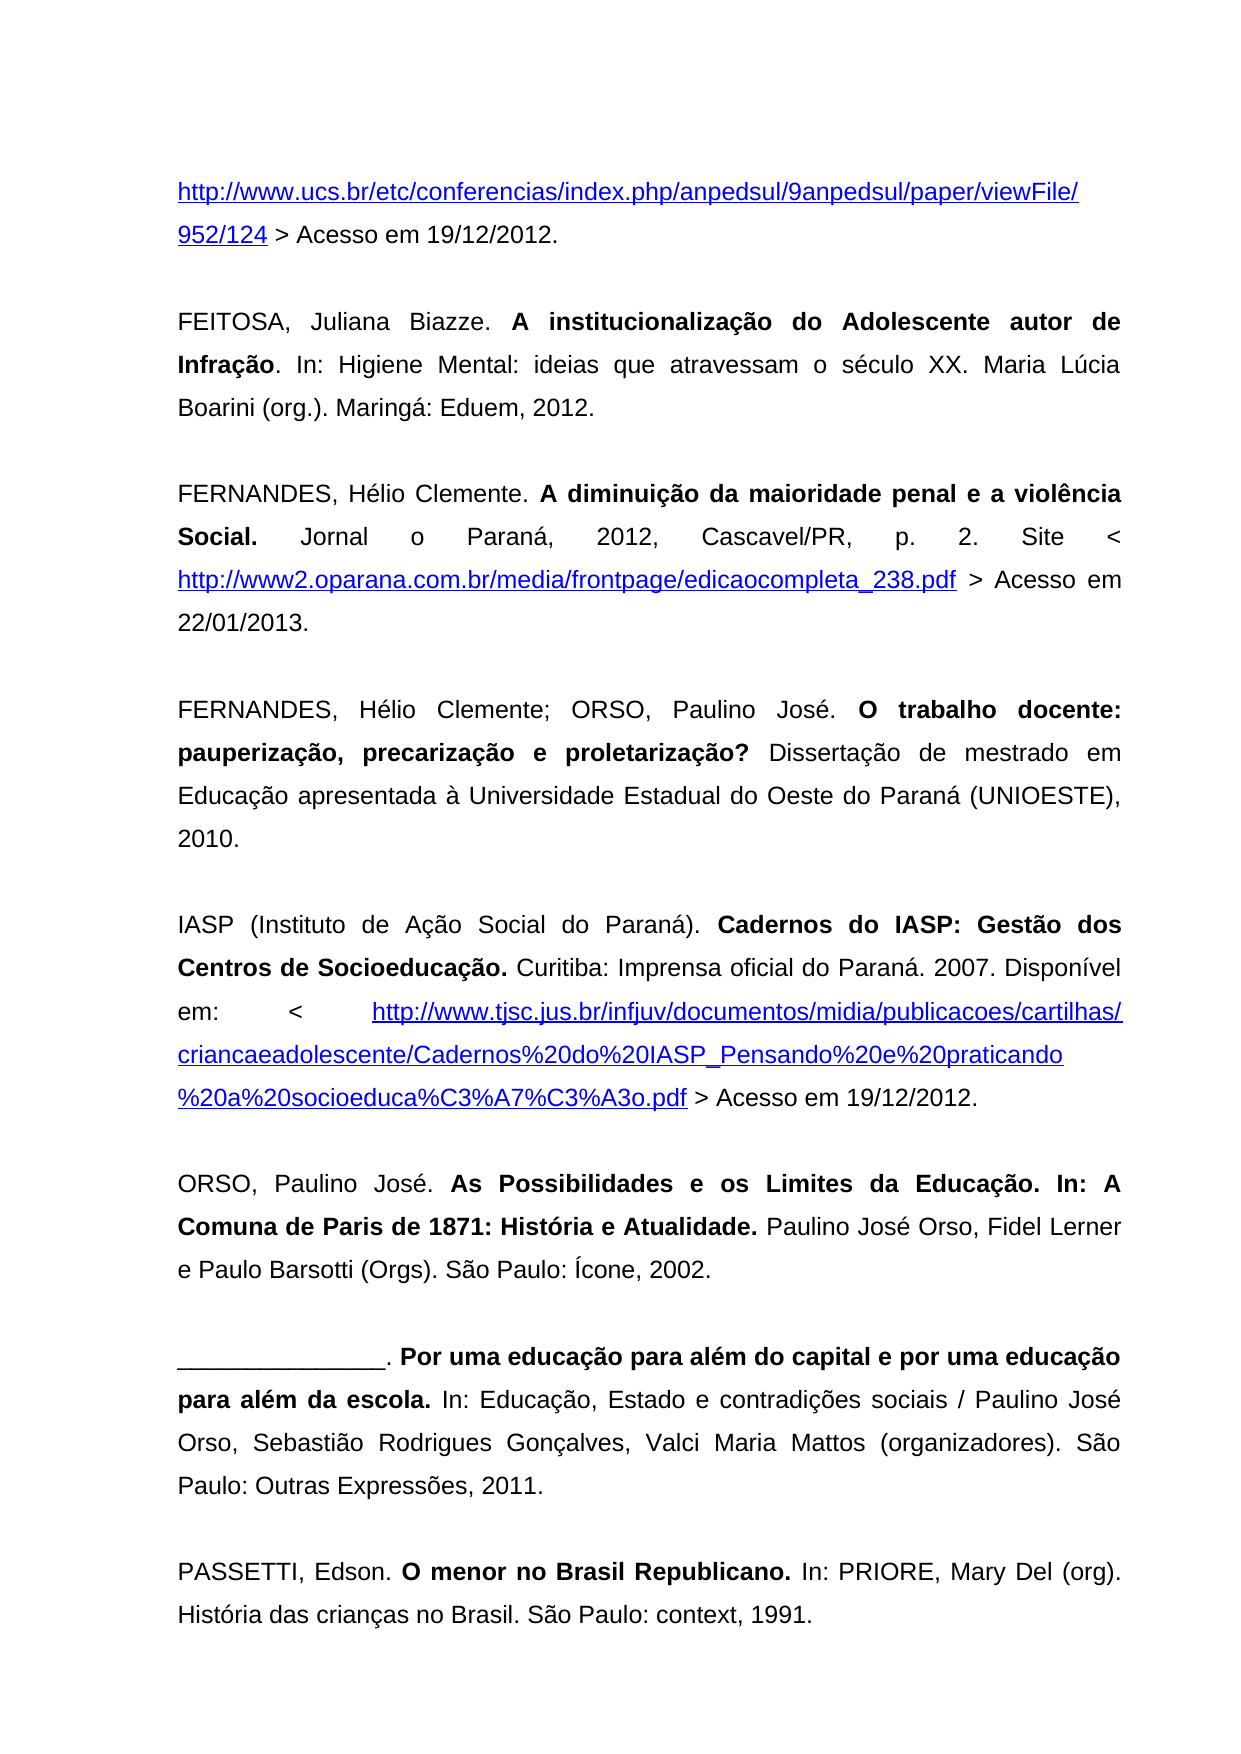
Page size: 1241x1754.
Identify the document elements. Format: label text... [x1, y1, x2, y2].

text ORSO, Paulino José. As Possibilidades e os Limites da Educação. In: A Comuna de Paris de 1871: História e Atualidade. Paulino José Orso, Fidel Lerner e Paulo Barsotti (Orgs). São Paulo: Ícone, 2002. [177, 1169, 1122, 1284]
text IASP (Instituto de Ação Social do Paraná). Cadernos do IASP: Gestão dos Centros de Socioeducação. Curitiba: Imprensa oficial do Paraná. 2007. Disponível em: < http://www.tjsc.jus.br/infjuv/documentos/midia/publicacoes/cartilhas/criancaeadolescente/Cadernos%20do%20IASP_Pensando%20e%20praticando%20a%20socioeduca%C3%A7%C3%A3o.pdf > Acesso em 19/12/2012. [177, 910, 1122, 1112]
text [177, 177, 1122, 249]
text FERNANDES, Hélio Clemente; ORSO, Paulino José. O trabalho docente: pauperização, precarização e proletarização? Dissertação de mestrado em Educação apresentada à Universidade Estadual do Oeste do Paraná (UNIOESTE), 2010. [177, 695, 1122, 853]
text PASSETTI, Edson. O menor no Brasil Republicano. In: PRIORE, Mary Del (org). História das crianças no Brasil. São Paulo: context, 1991. [177, 1557, 1122, 1629]
text _______________. Por uma educação para além do capital e por uma educação para além da escola. In: Educação, Estado e contradições sociais / Paulino José Orso, Sebastião Rodrigues Gonçalves, Valci Maria Mattos (organizadores). São Paulo: Outras Expressões, 2011. [177, 1342, 1122, 1500]
text FERNANDES, Hélio Clemente. A diminuição da maioridade penal e a violência Social. Jornal o Paraná, 2012, Cascavel/PR, p. 2. Site < http://www2.oparana.com.br/media/frontpage/edicaocompleta_238.pdf > Acesso em 22/01/2013. [177, 479, 1122, 637]
text FEITOSA, Juliana Biazze. A institucionalização do Adolescente autor de Infração. In: Higiene Mental: ideias que atravessam o século XX. Maria Lúcia Boarini (org.). Maringá: Eduem, 2012. [177, 307, 1122, 422]
